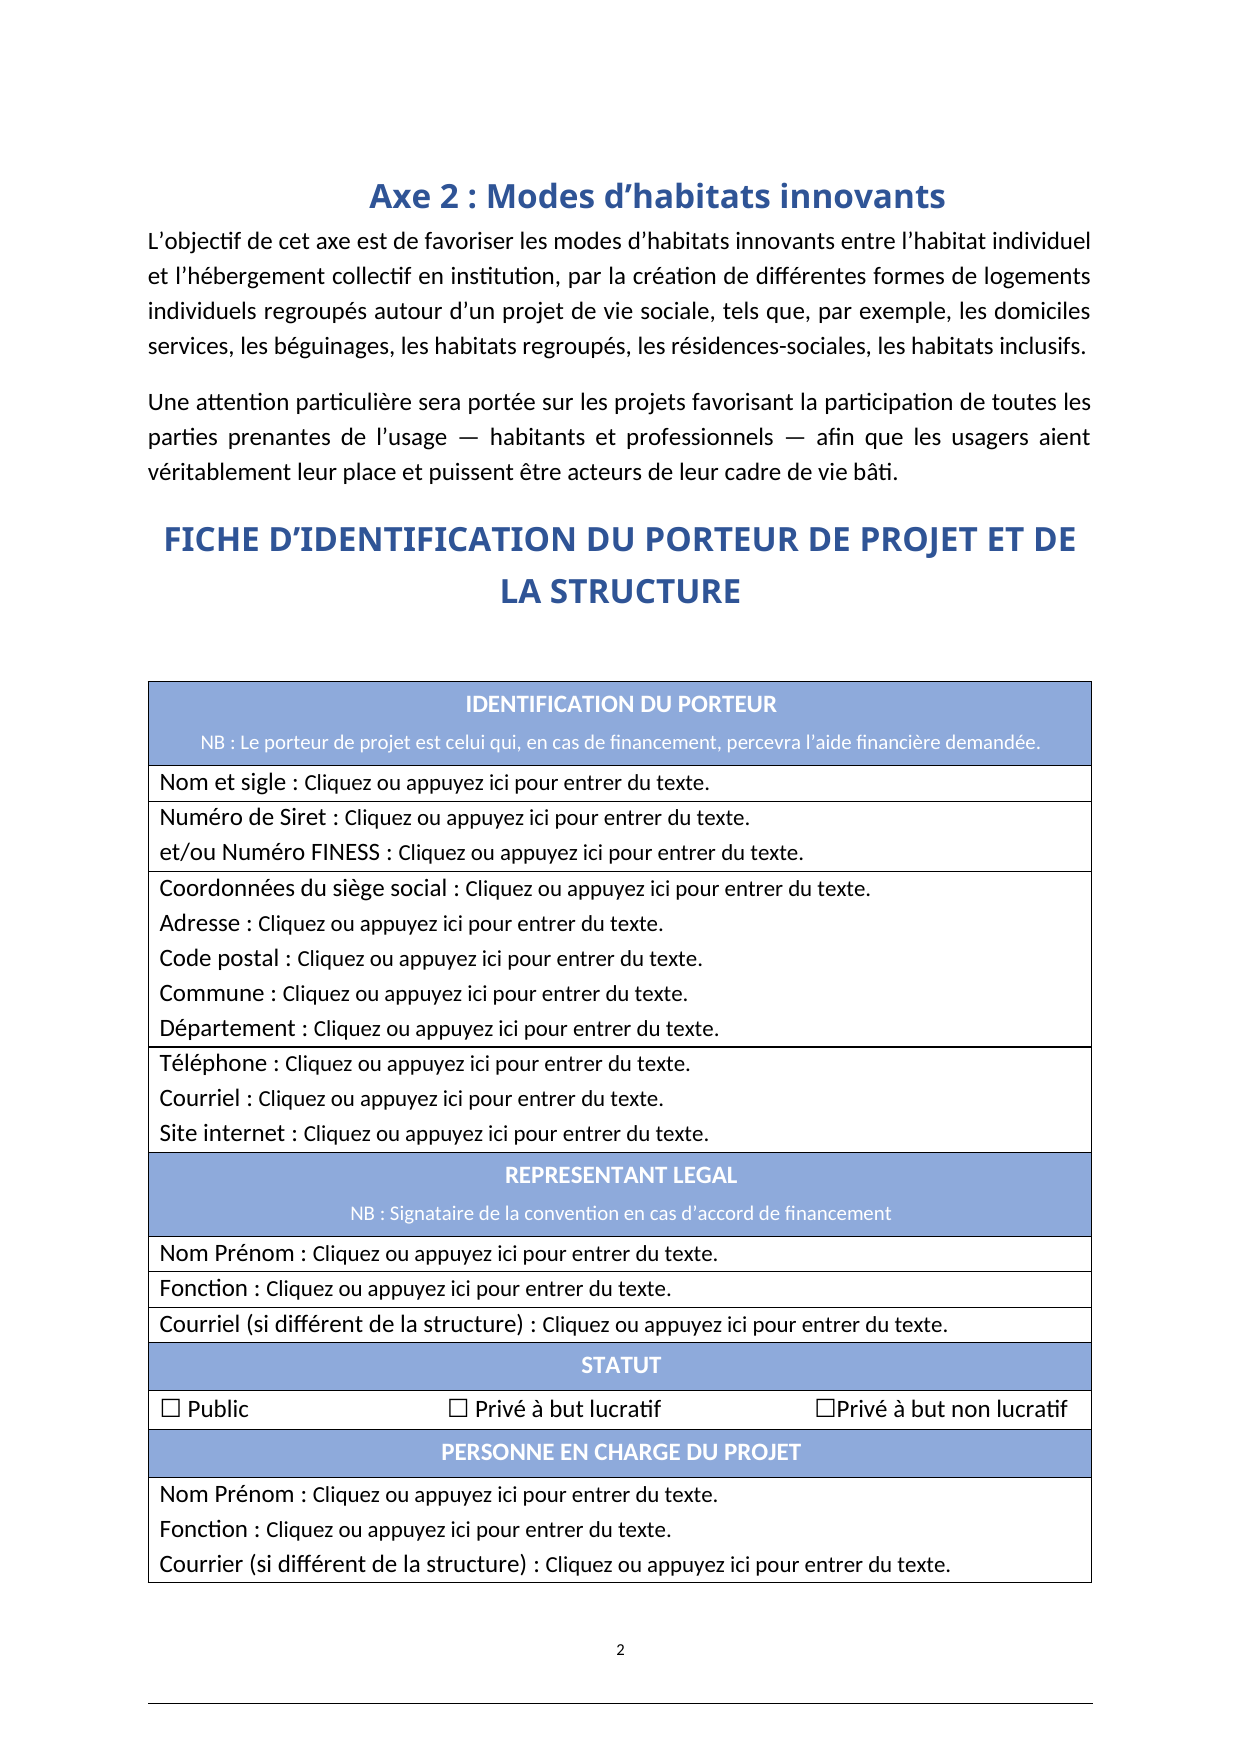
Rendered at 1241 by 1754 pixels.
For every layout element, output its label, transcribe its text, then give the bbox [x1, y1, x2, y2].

table_cell PERSONNE EN CHARGE DU PROJET [149, 1430, 1091, 1477]
text Une attention particulière sera portée sur les projets favorisant la participation de toutes les parties prenantes de l’usage — habitants et professionnels — afin que les usagers aient véritablement leur place et puissent être acteurs de leur cadre de vie bâti. [148, 386, 1093, 486]
table_cell Téléphone : Courriel : Site internet : [149, 1048, 1091, 1152]
table_cell STATUT [149, 1343, 1091, 1390]
table_header IDENTIFICATION DU PORTEUR NB : Le porteur de projet est celui qui, en cas de financement, percevra l’aide financière demandée. [149, 682, 1091, 765]
table_cell Public Privé à but lucratif Privé à but non lucratif [149, 1391, 1091, 1429]
table_cell Fonction : [149, 1272, 1091, 1307]
table_cell Coordonnées du siège social : Adresse : Code postal : Commune : Département : [149, 872, 1091, 1046]
table_cell Nom et sigle : [149, 766, 1091, 801]
text L’objectif de cet axe est de favoriser les modes d’habitats innovants entre l’habitat individuel et l’hébergement collectif en institution, par la création de différentes formes de logements individuels regroupés autour d’un projet de vie sociale, tels que, par exemple, les domiciles services, les béguinages, les habitats regroupés, les résidences-sociales, les habitats inclusifs. [148, 225, 1093, 360]
table_cell REPRESENTANT LEGAL NB : Signataire de la convention en cas d’accord de financement [149, 1153, 1091, 1236]
table_cell Courriel (si différent de la structure) : [149, 1308, 1091, 1342]
table_cell Numéro de Siret : et/ou Numéro FINESS : [149, 802, 1091, 871]
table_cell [149, 1478, 1091, 1582]
subtitle FICHE D’IDENTIFICATION DU PORTEUR DE PROJET ET DE LA STRUCTURE [148, 516, 1093, 613]
subtitle Axe 2 : Modes d’habitats innovants [295, 173, 1093, 218]
table_cell Nom Prénom : [149, 1237, 1091, 1271]
